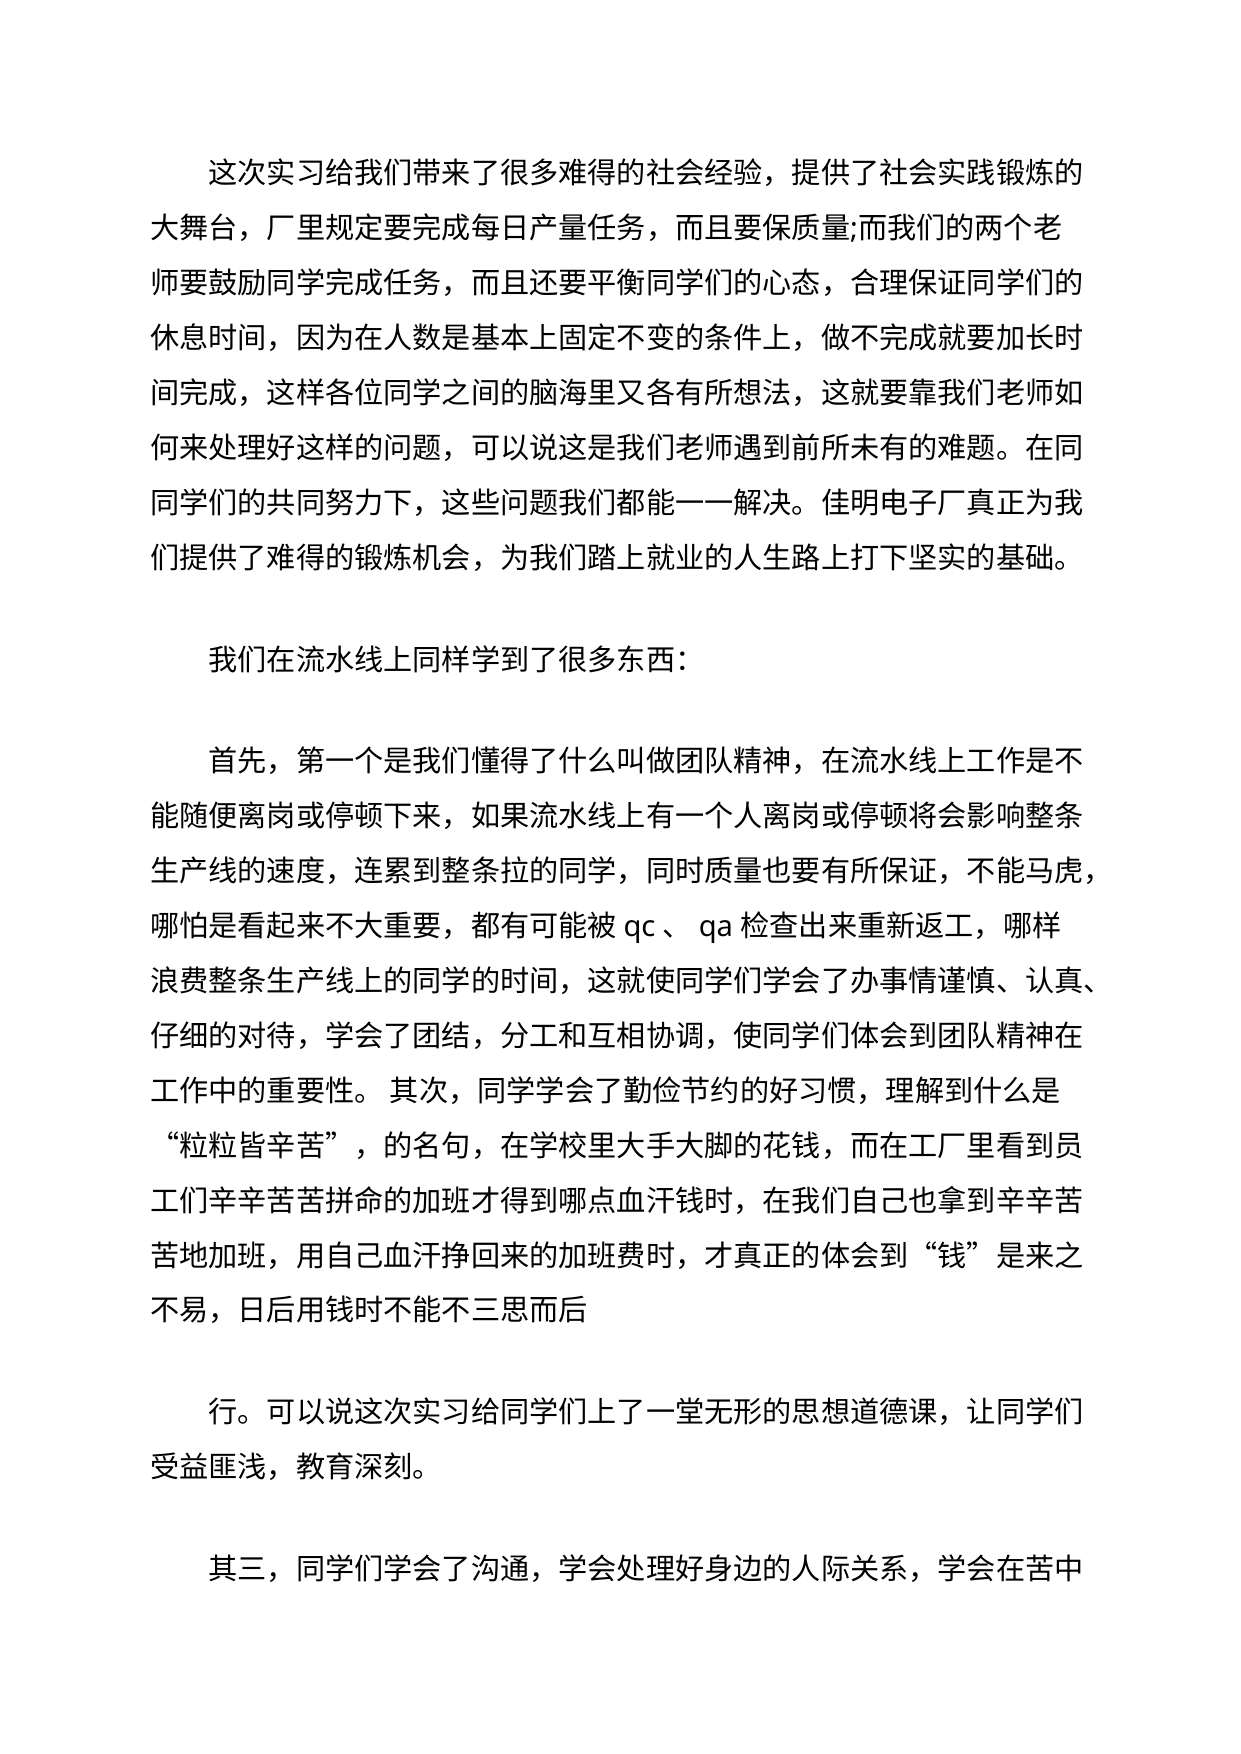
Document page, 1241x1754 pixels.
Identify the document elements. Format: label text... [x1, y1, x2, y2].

text 行。可以说这次实习给同学们上了一堂无形的思想道德课，让同学们受益匪浅，教育深刻。 [150, 1389, 1090, 1486]
text 我们在流水线上同样学到了很多东西： [150, 636, 1090, 678]
text 首先，第一个是我们懂得了什么叫做团队精神，在流水线上工作是不能随便离岗或停顿下来，如果流水线上有一个人离岗或停顿将会影响整条生产线的速度，连累到整条拉的同学，同时质量也要有所保证，不能马虎，哪怕是看起来不大重要，都有可能被 qc 、 qa 检查出来重新返工，哪样浪费整条生产线上的同学的时间，这就使同学们学会了办事情谨慎、认真、仔细的对待，学会了团结，分工和互相协调，使同学们体会到团队精神在工作中的重要性。 其次，同学学会了勤俭节约的好习惯，理解到什么是“粒粒皆辛苦”，的名句，在学校里大手大脚的花钱，而在工厂里看到员工们辛辛苦苦拼命的加班才得到哪点血汗钱时，在我们自己也拿到辛辛苦苦地加班，用自己血汗挣回来的加班费时，才真正的体会到“钱”是来之不易，日后用钱时不能不三思而后 [150, 738, 1090, 1329]
text 这次实习给我们带来了很多难得的社会经验，提供了社会实践锻炼的大舞台，厂里规定要完成每日产量任务，而且要保质量;而我们的两个老师要鼓励同学完成任务，而且还要平衡同学们的心态，合理保证同学们的休息时间，因为在人数是基本上固定不变的条件上，做不完成就要加长时间完成，这样各位同学之间的脑海里又各有所想法，这就要靠我们老师如何来处理好这样的问题，可以说这是我们老师遇到前所未有的难题。在同同学们的共同努力下，这些问题我们都能一一解决。佳明电子厂真正为我们提供了难得的锻炼机会，为我们踏上就业的人生路上打下坚实的基础。 [150, 150, 1090, 577]
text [150, 1545, 1090, 1588]
